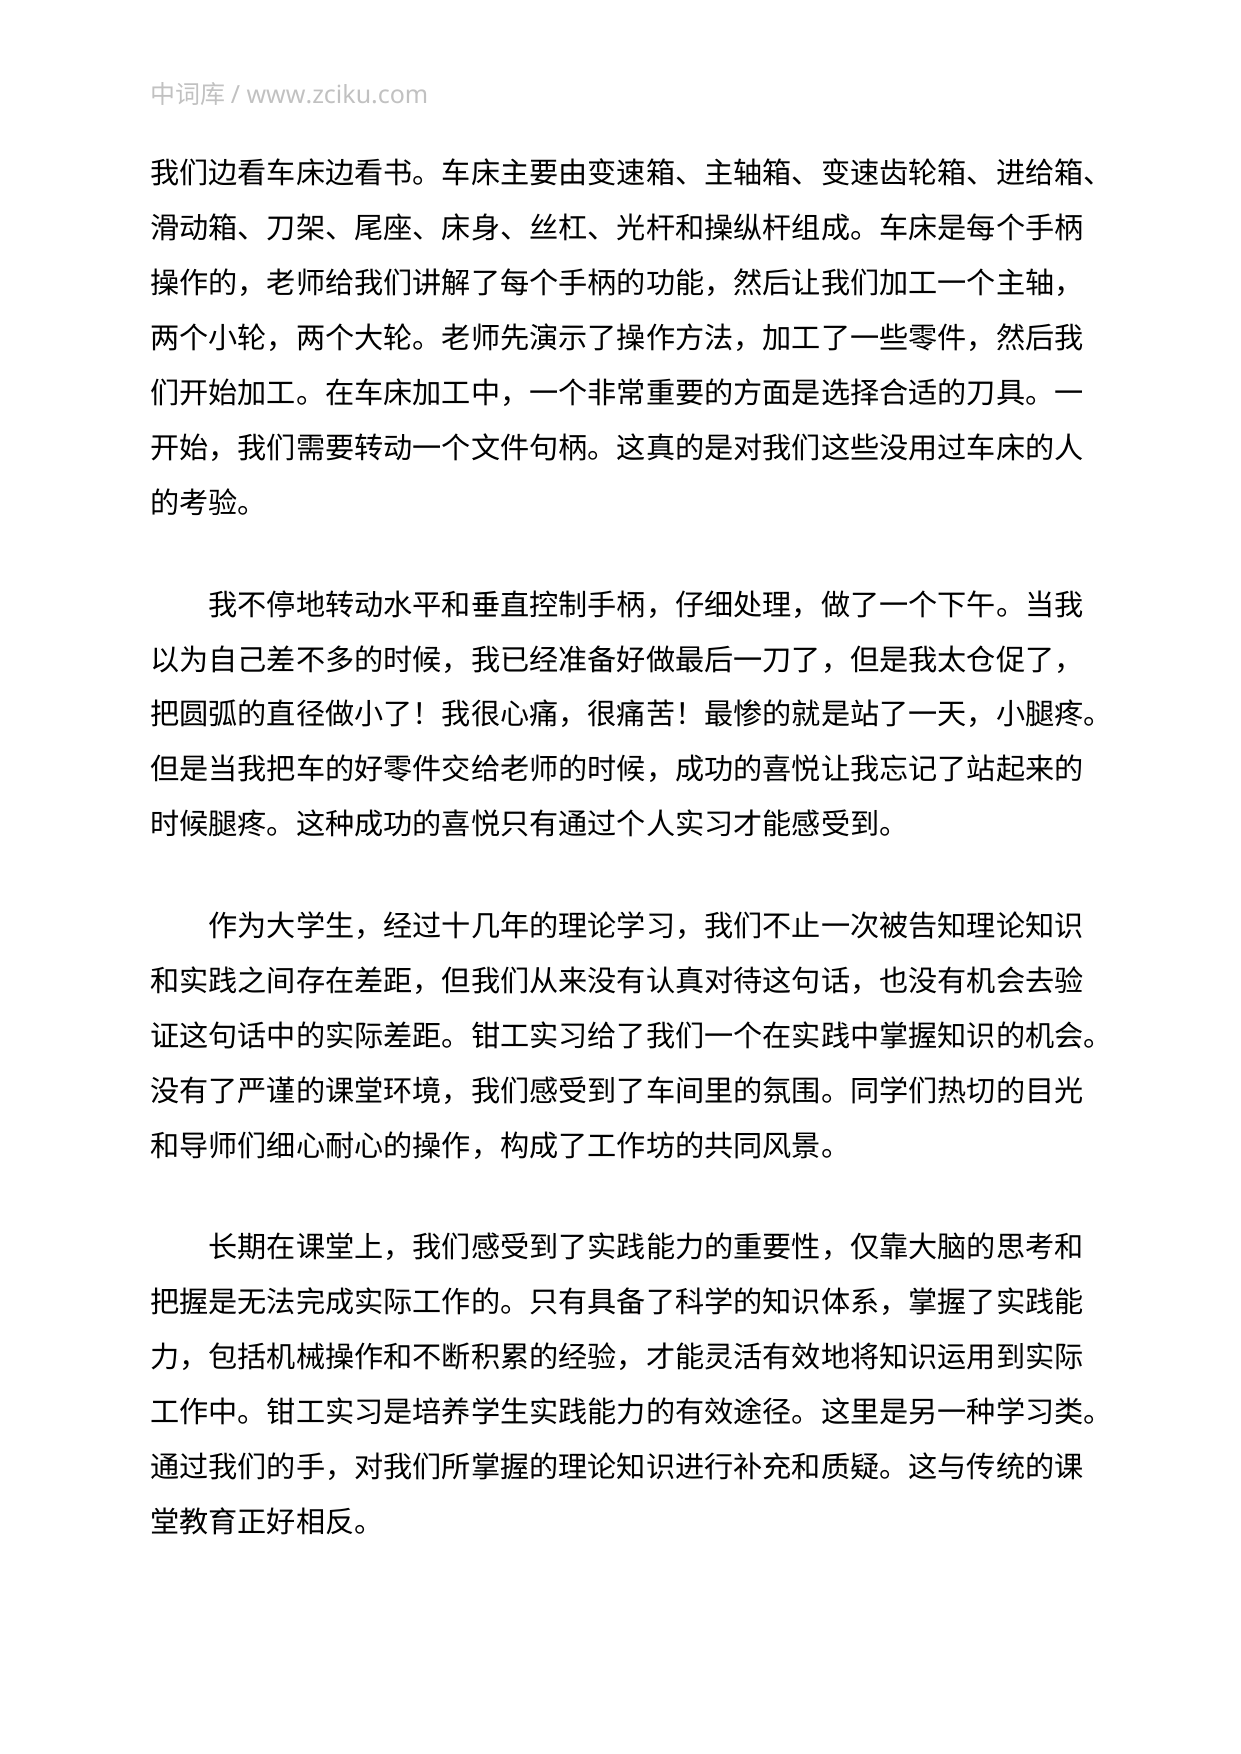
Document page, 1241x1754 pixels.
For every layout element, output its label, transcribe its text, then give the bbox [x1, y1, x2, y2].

text 我不停地转动水平和垂直控制手柄，仔细处理，做了一个下午。当我以为自己差不多的时候，我已经准备好做最后一刀了，但是我太仓促了，把圆弧的直径做小了！我很心痛，很痛苦！最惨的就是站了一天，小腿疼。但是当我把车的好零件交给老师的时候，成功的喜悦让我忘记了站起来的时候腿疼。这种成功的喜悦只有通过个人实习才能感受到。 [150, 581, 1090, 843]
text 作为大学生，经过十几年的理论学习，我们不止一次被告知理论知识和实践之间存在差距，但我们从来没有认真对待这句话，也没有机会去验证这句话中的实际差距。钳工实习给了我们一个在实践中掌握知识的机会。没有了严谨的课堂环境，我们感受到了车间里的氛围。同学们热切的目光和导师们细心耐心的操作，构成了工作坊的共同风景。 [150, 902, 1090, 1164]
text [150, 150, 1090, 522]
text 长期在课堂上，我们感受到了实践能力的重要性，仅靠大脑的思考和把握是无法完成实际工作的。只有具备了科学的知识体系，掌握了实践能力，包括机械操作和不断积累的经验，才能灵活有效地将知识运用到实际工作中。钳工实习是培养学生实践能力的有效途径。这里是另一种学习类。通过我们的手，对我们所掌握的理论知识进行补充和质疑。这与传统的课堂教育正好相反。 [150, 1224, 1090, 1541]
